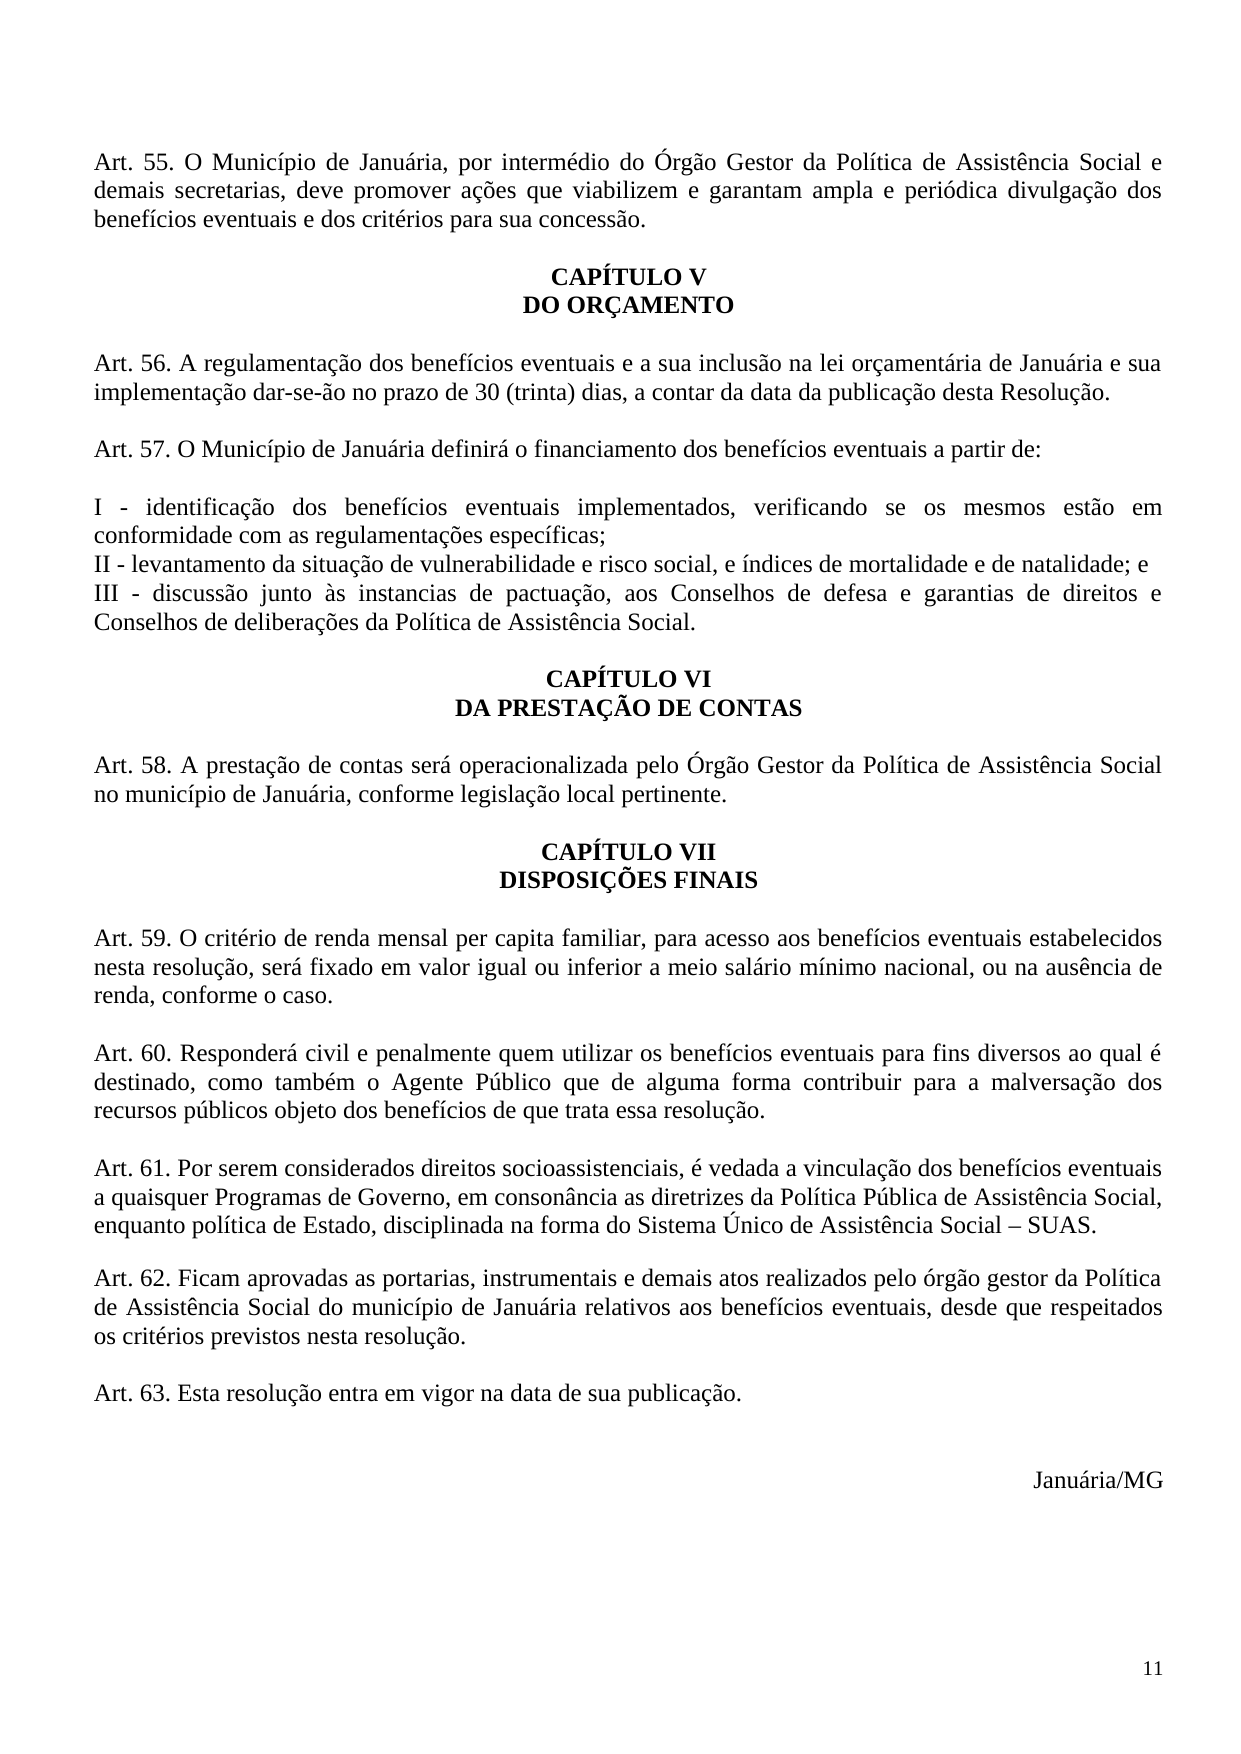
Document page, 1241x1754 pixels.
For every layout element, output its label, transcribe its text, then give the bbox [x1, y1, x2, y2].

text Art. 59. O critério de renda mensal per capita familiar, para acesso aos benefícios eventuais estabelecidos nesta resolução, será fixado em valor igual ou inferior a meio salário mínimo nacional, ou na ausência de renda, conforme o caso. [94, 923, 1163, 1009]
text Art. 57. O Município de Januária definirá o financiamento dos benefícios eventuais a partir de: [94, 434, 1163, 463]
text I - identificação dos benefícios eventuais implementados, verificando se os mesmos estão em conformidade com as regulamentações específicas; [94, 492, 1163, 549]
text Art. regulamentação dos benefícios eventuais e a sua inclusão na lei orçamentária de Januária e sua implementação dar-se-ão no prazo de 30 (trinta) dias, a contar da data da publicação desta Resolução. [94, 348, 1163, 406]
text Art. 61. Por serem considerados direitos socioassistenciais, é vedada a vinculação dos benefícios eventuais a quaisquer Programas de Governo, em consonância as diretrizes da Política Pública de Assistência Social, enquanto política de Estado, disciplinada na forma do Sistema Único de Assistência Social – SUAS. [94, 1153, 1163, 1239]
text CAPÍTULO VII [94, 837, 1163, 866]
text DO ORÇAMENTO [94, 291, 1163, 319]
text III - discussão junto às instancias de pactuação, aos Conselhos de defesa e garantias de direitos e Conselhos de deliberações da Política de Assistência Social. [94, 578, 1163, 636]
text Art. 62. Ficam aprovadas as portarias, instrumentais e demais atos realizados pelo órgão gestor da Política de Assistência Social do município de Januária relativos aos benefícios eventuais, desde que respeitados os critérios previstos nesta resolução. [94, 1263, 1163, 1350]
text Art. 63. Esta resolução entra em vigor na data de sua publicação. [94, 1378, 1163, 1407]
text DA PRESTAÇÃO DE CONTAS [94, 693, 1163, 722]
text CAPÍTULO VI [94, 664, 1163, 693]
text CAPÍTULO V [94, 262, 1163, 291]
text II - levantamento da situação de vulnerabilidade e risco social, e índices de mortalidade e de natalidade; e [94, 549, 1163, 578]
text Art. prestação de contas será operacionalizada pelo Órgão Gestor da Política de Assistência Social no município de Januária, conforme legislação local pertinente. [94, 751, 1163, 808]
text Januária/MG [94, 1465, 1163, 1493]
text Art. 60. Responderá civil e penalmente quem utilizar os benefícios eventuais para fins diversos ao qual é destinado, como também o Agente Público que de alguma forma contribuir para a malversação dos recursos públicos objeto dos benefícios de que trata essa resolução. [94, 1038, 1163, 1124]
text DISPOSIÇÕES FINAIS [94, 866, 1163, 894]
text Art. 55. O Município de Januária, por intermédio do Órgão Gestor da Política de Assistência Social e demais secretarias, deve promover ações que viabilizem e garantam ampla e periódica divulgação dos benefícios eventuais e dos critérios para sua concessão. [94, 147, 1163, 233]
